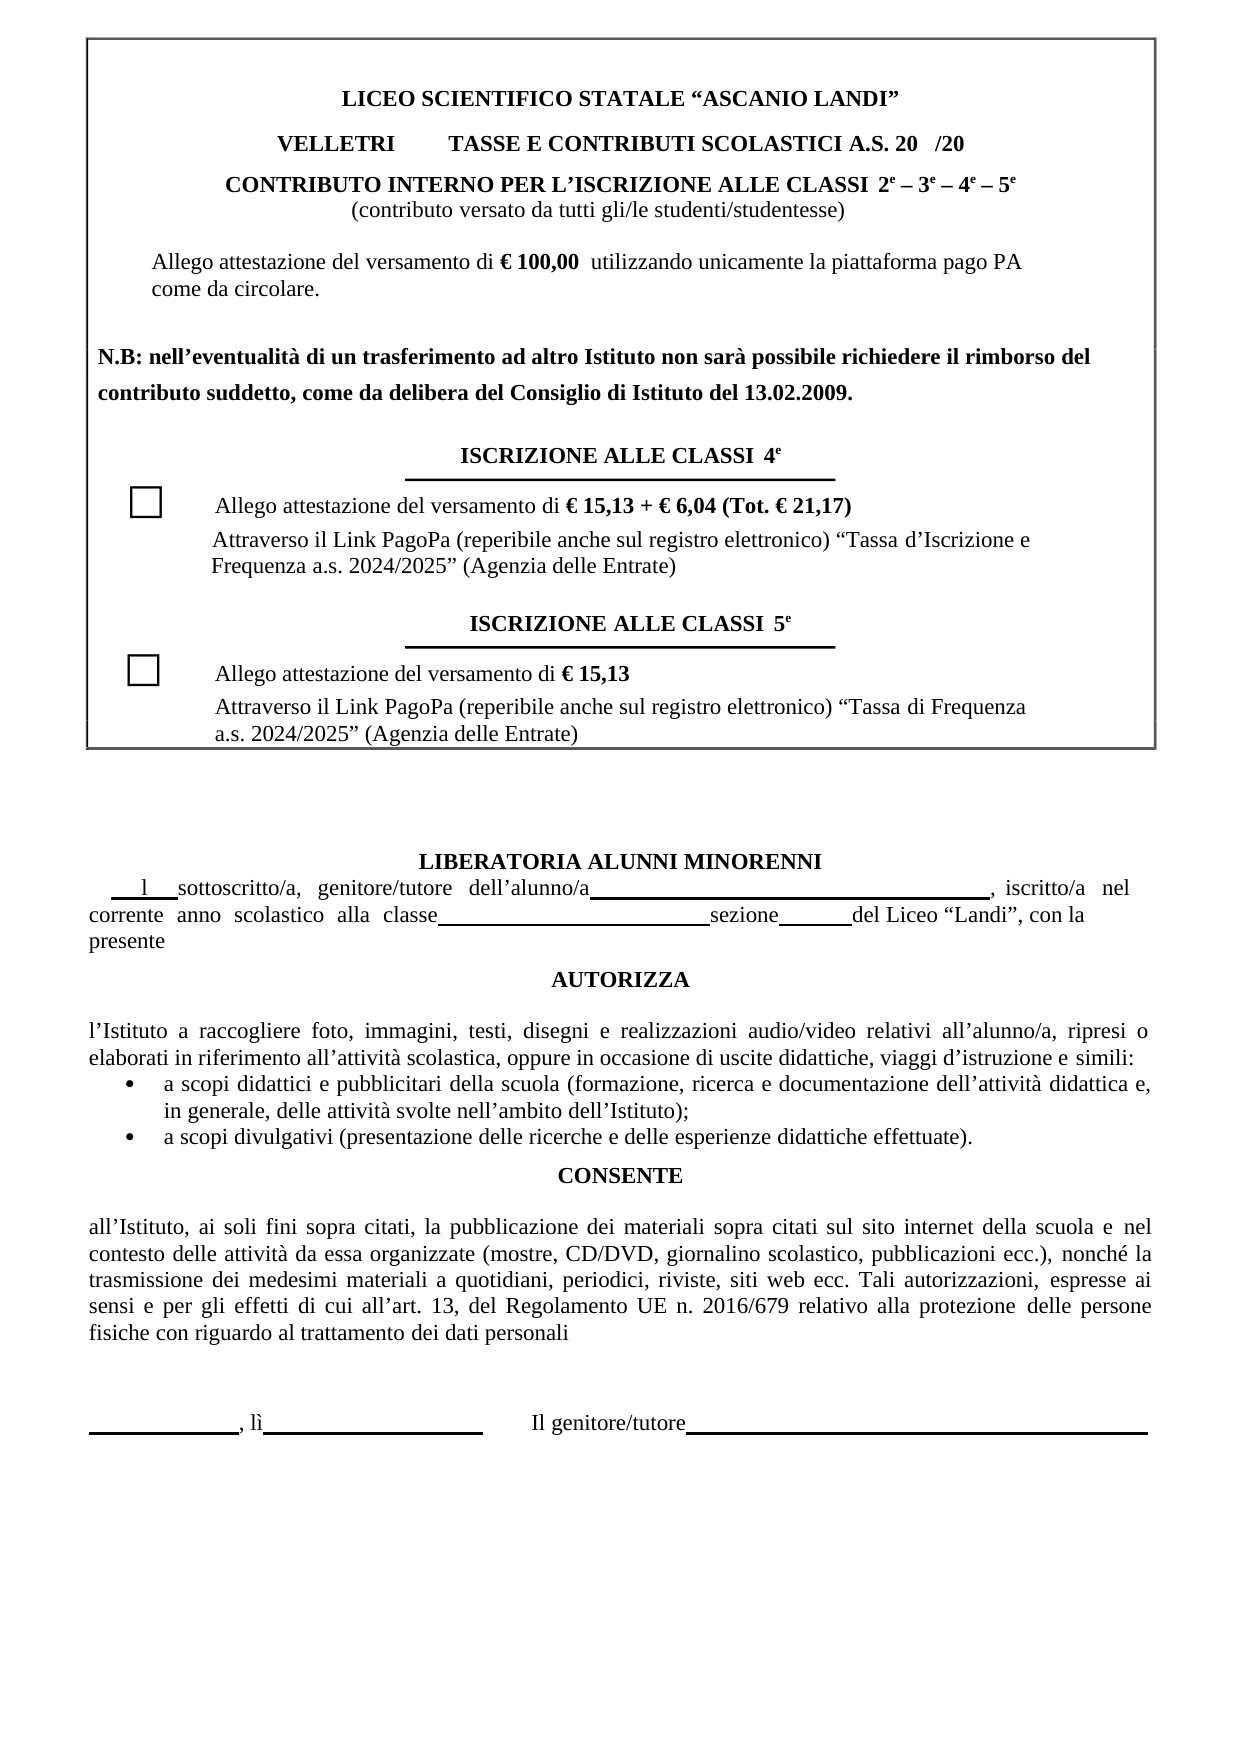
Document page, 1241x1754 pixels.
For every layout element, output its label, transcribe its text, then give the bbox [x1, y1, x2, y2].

text LIBERATORIA ALUNNI MINORENNI [152, 848, 1089, 874]
text corrente anno scolastico alla classe sezione del Liceo “Landi”, con la presente [89, 901, 1151, 953]
text l sottoscritto/a, genitore/tutore dell’alunno/a , iscritto/a nel [64, 874, 1176, 901]
text ISCRIZIONE ALLE CLASSI 5e [126, 610, 971, 636]
text all’Istituto, ai soli fini sopra citati, la pubblicazione dei materiali sopra citati sul sito internet della scuola e nel contesto delle attività da essa organizzate (mostre, CD/DVD, giornalino scolastico, pubblicazioni ecc.), nonché la trasmissione dei medesimi materiali a quotidiani, periodici, riviste, siti web ecc. Tali autorizzazioni, espresse ai sensi e per gli effetti di cui all’art. 13, del Regolamento UE n. 2016/679 relativo alla protezione delle persone fisiche con riguardo al trattamento dei dati personali [89, 1213, 1152, 1345]
list Attraverso il Link PagoPa (reperibile anche sul registro elettronico) “Tassa d’Iscrizione e Frequenza a.s. 2024/2025” (Agenzia delle Entrate) [126, 526, 1191, 578]
list a.s. 2024/2025” (Agenzia delle Entrate) [126, 720, 1191, 746]
list Allego attestazione del versamento di € 15,13 [124, 637, 919, 693]
text N.B: nell’eventualità di un trasferimento ad altro Istituto non sarà possibile richiedere il rimborso del [98, 343, 1203, 369]
subtitle CONSENTE [152, 1162, 1089, 1188]
subtitle ISCRIZIONE ALLE CLASSI 4e [152, 442, 1089, 469]
text l’Istituto a raccogliere foto, immagini, testi, disegni e realizzazioni audio/video relativi all’alunno/a, ripresi o elaborati in riferimento all’attività scolastica, oppure in occasione di uscite didattiche, viaggi d’istruzione e simili: [89, 1018, 1151, 1070]
text VELLETRI TASSE E CONTRIBUTI SCOLASTICI A.S. 20 /20 [152, 129, 1089, 156]
text LICEO SCIENTIFICO STATALE “ASCANIO LANDI” [152, 85, 1089, 111]
list Allego attestazione del versamento di € 15,13 + € 6,04 (Tot. € 21,17) [126, 469, 1191, 526]
list come da circolare. [151, 275, 1191, 301]
subtitle , lì Il genitore/tutore [89, 1409, 1203, 1436]
list a scopi divulgativi (presentazione delle ricerche e delle esperienze didattiche effettuate). [126, 1123, 1203, 1149]
list Attraverso il Link PagoPa (reperibile anche sul registro elettronico) “Tassa di Frequenza [126, 693, 1191, 720]
text (contributo versato da tutti gli/le studenti/studentesse) [162, 199, 1203, 222]
list a scopi didattici e pubblicitari della scuola (formazione, ricerca e documentazione dell’attività didattica e, in generale, delle attività svolte nell’ambito dell’Istituto); [126, 1070, 1151, 1123]
subtitle AUTORIZZA [152, 966, 1089, 993]
list Allego attestazione del versamento di € 100,00 utilizzando unicamente la piattaforma pago PA [151, 248, 1191, 275]
text contributo suddetto, come da delibera del Consiglio di Istituto del 13.02.2009. [98, 379, 1203, 406]
text CONTRIBUTO INTERNO PER L’ISCRIZIONE ALLE CLASSI 2e – 3e – 4e – 5e [152, 164, 1089, 199]
